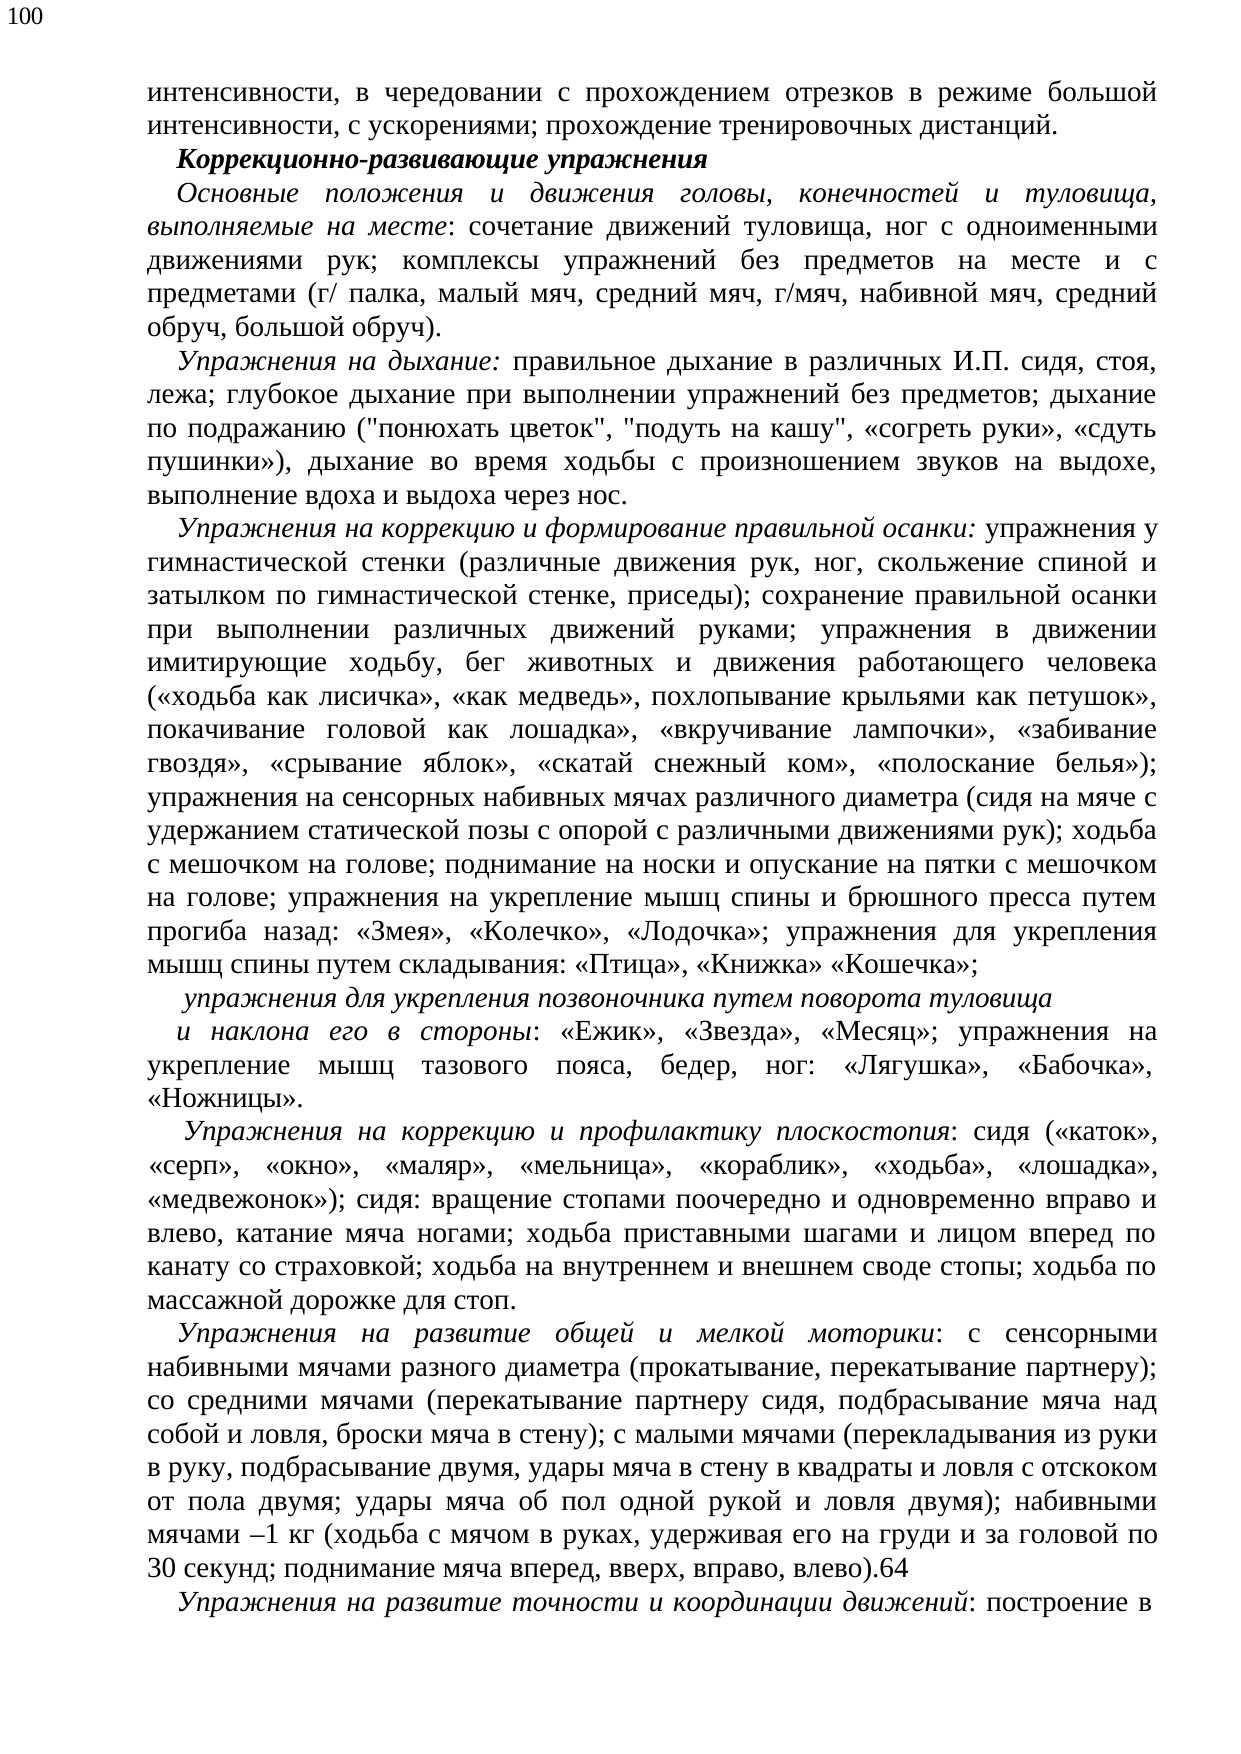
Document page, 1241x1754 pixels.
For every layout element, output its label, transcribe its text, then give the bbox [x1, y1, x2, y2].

text Упражнения на коррекцию и профилактику плоскостопия: сидя («каток», [89, 1114, 1158, 1148]
text «серп», «окно», «маляр», «мельница», «кораблик», «ходьба», «лошадка», [89, 1148, 1158, 1181]
text Основные положения и движения головы, конечностей и туловища, выполняемые на месте: сочетание движений туловища, ног с одноименными движениями рук; комплексы упражнений без предметов на месте и с предметами (г/ палка, малый мяч, средний мяч, г/мяч, набивной мяч, средний обруч, большой обруч). [147, 175, 1158, 343]
text Упражнения на развитие общей и мелкой моторики: с сенсорными набивными мячами разного диаметра (прокатывание, перекатывание партнеру); со средними мячами (перекатывание партнеру сидя, подбрасывание мяча над собой и ловля, броски мяча в стену); с малыми мячами (перекладывания из руки в руку, подбрасывание двумя, удары мяча в стену в квадраты и ловля с отскоком от пола двумя; удары мяча об пол одной рукой и ловля двумя); набивными мячами –1 кг (ходьба с мячом в руках, удерживая его на груди и за головой по 30 секунд; поднимание мяча вперед, вверх, вправо, влево).64 [147, 1315, 1158, 1584]
text Упражнения на коррекцию и формирование правильной осанки: упражнения у гимнастической стенки (различные движения рук, ног, скольжение спиной и затылком по гимнастической стенке, приседы); сохранение правильной осанки при выполнении различных движений руками; упражнения в движении имитирующие ходьбу, бег животных и движения работающего человека («ходьба как лисичка», «как медведь», похлопывание крыльями как петушок», покачивание головой как лошадка», «вкручивание лампочки», «забивание гвоздя», «срывание яблок», «скатай снежный ком», «полоскание белья»); упражнения на сенсорных набивных мячах различного диаметра (сидя на мяче с удержанием статической позы с опорой с различными движениями рук); ходьба с мешочком на голове; поднимание на носки и опускание на пятки с мешочком на голове; упражнения на укрепление мышц спины и брюшного пресса путем прогиба назад: «Змея», «Колечко», «Лодочка»; упражнения для укрепления мышц спины путем складывания: «Птица», «Книжка» «Кошечка»; [147, 510, 1158, 980]
text «медвежонок»); сидя: вращение стопами поочередно и одновременно вправо и влево, катание мяча ногами; ходьба приставными шагами и лицом вперед по канату со страховкой; ходьба на внутреннем и внешнем своде стопы; ходьба по массажной дорожке для стоп. [147, 1181, 1157, 1315]
text «Ножницы». [147, 1081, 1234, 1114]
subtitle Коррекционно-развивающие упражнения [176, 142, 1234, 175]
text и наклона его в стороны: «Ежик», «Звезда», «Месяц»; упражнения на укрепление мышц тазового пояса, бедер, ног: «Лягушка», «Бабочка», [147, 1013, 1158, 1081]
text интенсивности, в чередовании с прохождением отрезков в режиме большой интенсивности, с ускорениями; прохождение тренировочных дистанций. [147, 74, 1158, 141]
text Упражнения на развитие точности и координации движений: построение в [176, 1584, 1234, 1617]
text Упражнения на дыхание: правильное дыхание в различных И.П. сидя, стоя, лежа; глубокое дыхание при выполнении упражнений без предметов; дыхание по подражанию ("понюхать цветок", "подуть на кашу", «согреть руки», «сдуть пушинки»), дыхание во время ходьбы с произношением звуков на выдохе, выполнение вдоха и выдоха через нос. [147, 343, 1158, 510]
text упражнения для укрепления позвоночника путем поворота туловища [183, 980, 1234, 1013]
